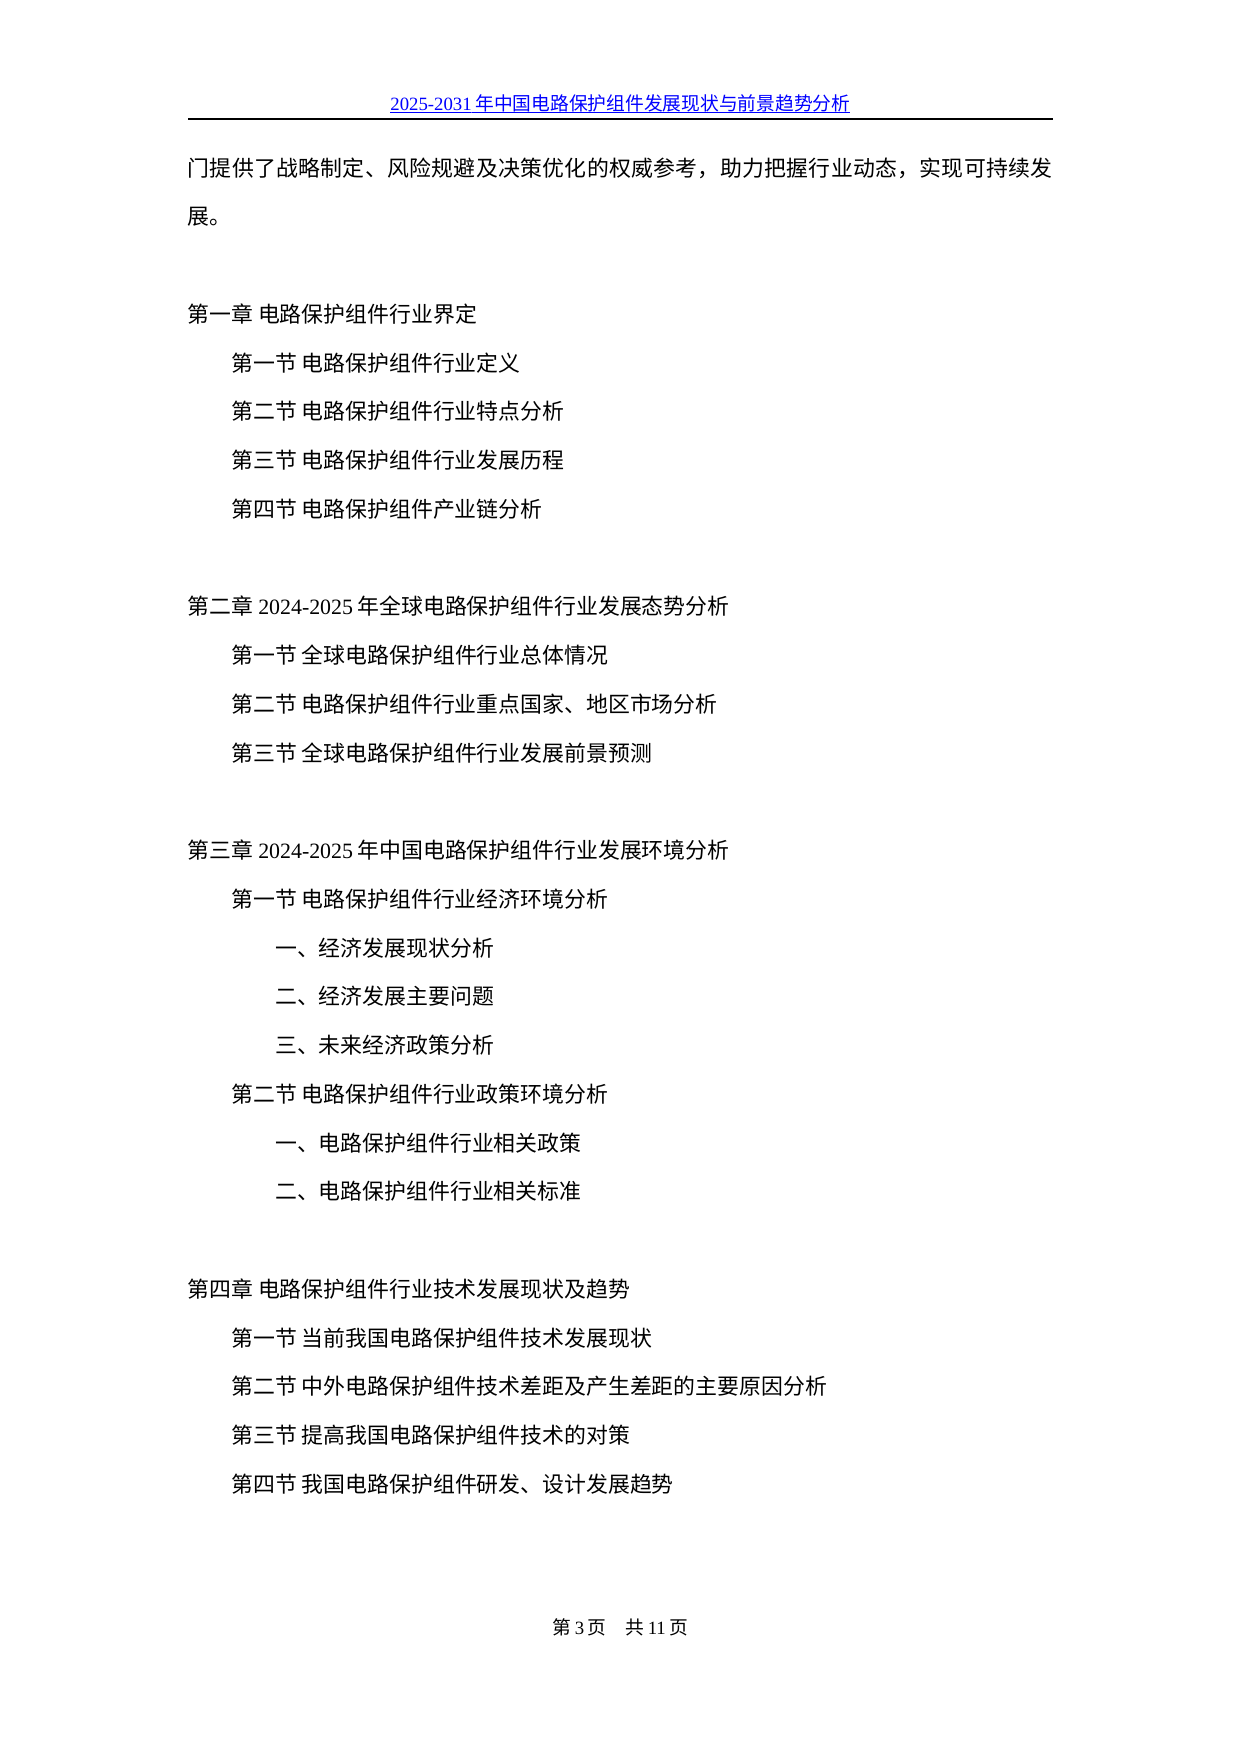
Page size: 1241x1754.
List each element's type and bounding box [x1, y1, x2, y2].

text [187, 150, 1053, 1499]
